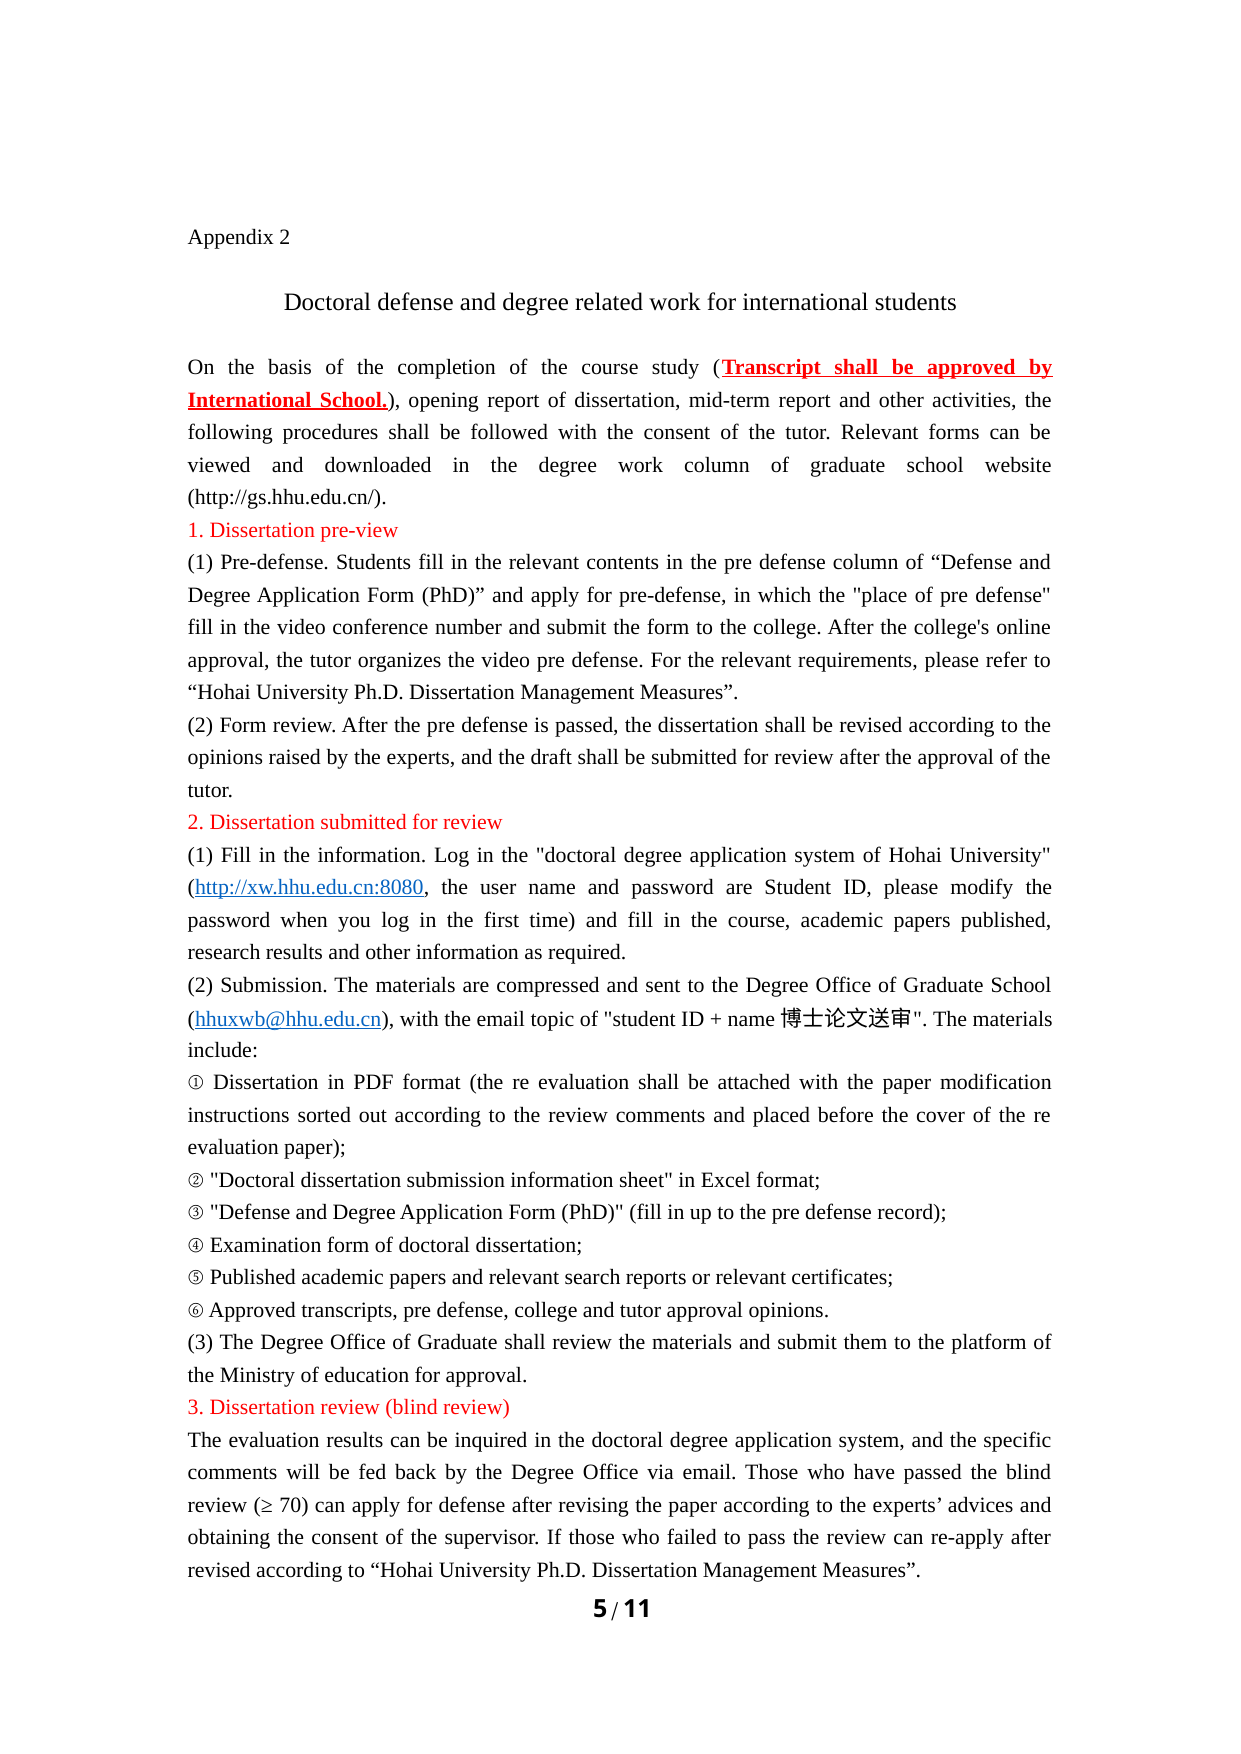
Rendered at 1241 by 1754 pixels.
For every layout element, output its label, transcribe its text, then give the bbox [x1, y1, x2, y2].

text Appendix 2 [187, 221, 1053, 253]
text 1. Dissertation pre-view [187, 513, 1053, 546]
text ① Dissertation in PDF format (the re evaluation shall be attached with the paper modification instructions sorted out according to the review comments and placed before the cover of the re evaluation paper); [187, 1066, 1053, 1163]
text Doctoral defense and degree related work for international students [187, 286, 1053, 318]
text 3. Dissertation review (blind review) [187, 1391, 1053, 1423]
text (1) Pre-defense. Students fill in the relevant contents in the pre defense column of “Defense and Degree Application Form (PhD)” and apply for pre-defense, in which the "place of pre defense" fill in the video conference number and submit the form to the college. After the college's online approval, the tutor organizes the video pre defense. For the relevant requirements, please refer to “Hohai University Ph.D. Dissertation Management Measures”. [187, 546, 1053, 708]
text ⑤ Published academic papers and relevant search reports or relevant certificates; [187, 1261, 1053, 1293]
text (3) The Degree Office of Graduate shall review the materials and submit them to the platform of the Ministry of education for approval. [187, 1326, 1053, 1391]
text (1) Fill in the information. Log in the "doctoral degree application system of Hohai University" (http://xw.hhu.edu.cn:8080, the user name and password are Student ID, please modify the password when you log in the first time) and fill in the course, academic papers published, research results and other information as required. [187, 838, 1053, 968]
text (2) Form review. After the pre defense is passed, the dissertation shall be revised according to the opinions raised by the experts, and the draft shall be submitted for review after the approval of the tutor. [187, 708, 1053, 806]
text ⑥ Approved transcripts, pre defense, college and tutor approval opinions. [187, 1293, 1053, 1326]
text (2) Submission. The materials are compressed and sent to the Degree Office of Graduate School (hhuxwb@hhu.edu.cn), with the email topic of "student ID + name博士论文送审". The materials include: [187, 968, 1053, 1066]
text ④ Examination form of doctoral dissertation; [187, 1228, 1053, 1261]
text The evaluation results can be inquired in the doctoral degree application system, and the specific comments will be fed back by the Degree Office via email. Those who have passed the blind review (≥ 70) can apply for defense after revising the paper according to the experts’ advices and obtaining the consent of the supervisor. If those who failed to pass the review can re-apply after revised according to “Hohai University Ph.D. Dissertation Management Measures”. [187, 1423, 1053, 1586]
text ② "Doctoral dissertation submission information sheet" in Excel format; [187, 1163, 1053, 1196]
text 2. Dissertation submitted for review [187, 806, 1053, 838]
text ③ "Defense and Degree Application Form (PhD)" (fill in up to the pre defense record); [187, 1196, 1053, 1228]
text On the basis of the completion of the course study (Transcript shall be approved by International School.), opening report of dissertation, mid-term report and other activities, the following procedures shall be followed with the consent of the tutor. Relevant forms can be viewed and downloaded in the degree work column of graduate school website (http://gs.hhu.edu.cn/). [187, 351, 1053, 513]
